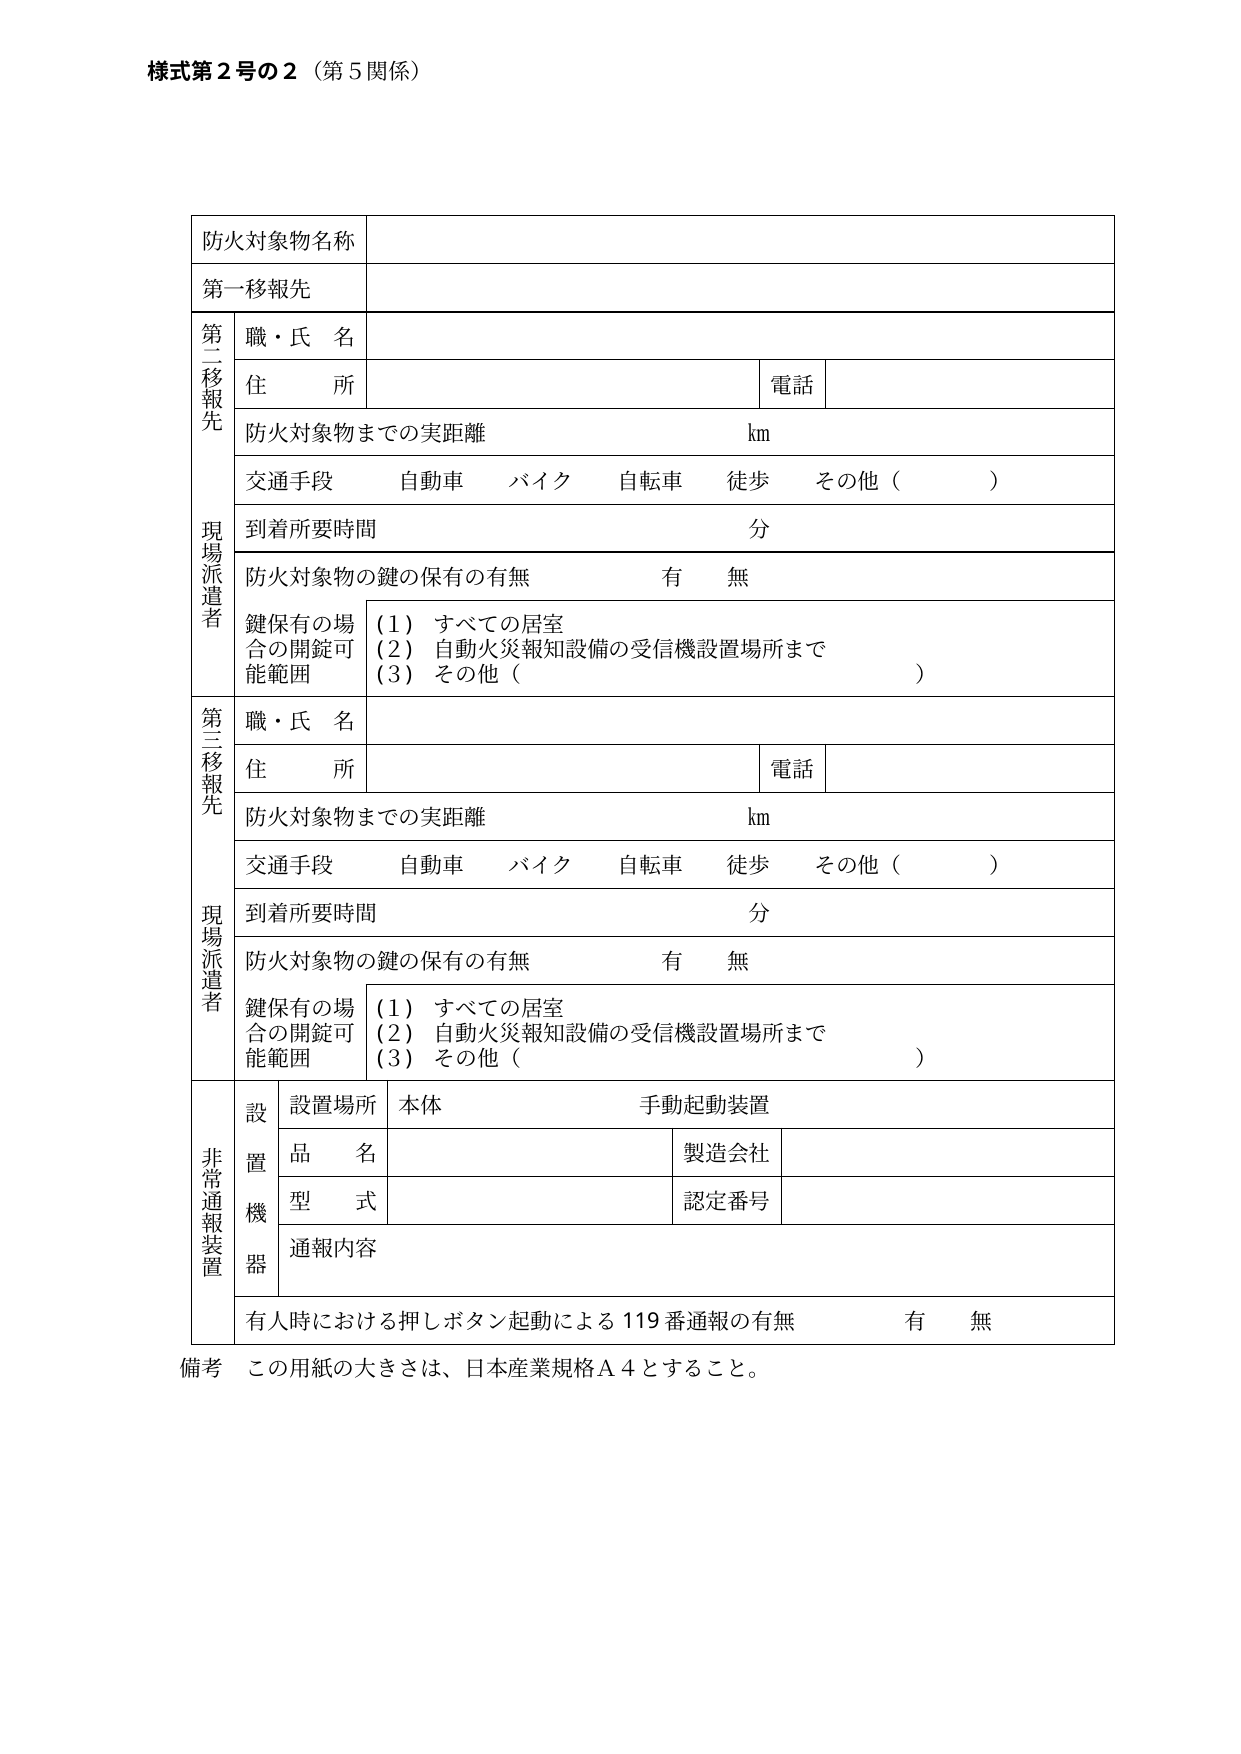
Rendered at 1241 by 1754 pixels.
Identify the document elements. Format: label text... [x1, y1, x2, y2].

table_cell 型式 [279, 1177, 387, 1224]
table_cell 防火対象物までの実距離 ㎞ [235, 409, 1114, 455]
table_cell 職・氏 名 [235, 313, 366, 359]
table_cell 住所 [235, 360, 366, 407]
table_cell 電話 [760, 360, 825, 407]
table_cell (１) すべての居室 (２) 自動火災報知設備の受信機設置場所まで (３) その他（ ） [367, 601, 1114, 696]
table_cell 非常通報装置 [192, 1081, 234, 1344]
table_cell 防火対象物の鍵の保有の有無 有 無 [235, 553, 1114, 599]
table_cell 第二移報先 現場派遣者 [192, 313, 234, 696]
table_cell [367, 264, 1114, 311]
table_cell 本体 手動起動装置 [388, 1081, 1114, 1128]
table_cell 到着所要時間 分 [235, 889, 1114, 936]
table_header [367, 216, 1114, 263]
table_cell 認定番号 [673, 1177, 781, 1224]
table_cell [367, 313, 1114, 359]
text 備考 この用紙の大きさは、日本産業規格Ａ４とすること。 [158, 1345, 1083, 1389]
table_cell 防火対象物の鍵の保有の有無 有 無 [235, 937, 1114, 984]
table_cell [388, 1129, 672, 1176]
table_cell (１) すべての居室 (２) 自動火災報知設備の受信機設置場所まで (３) その他（ ） [367, 985, 1114, 1080]
table_cell 有人時における押しボタン起動による119番通報の有無 有 無 [235, 1297, 1114, 1344]
table_cell [782, 1129, 1114, 1176]
table_cell 通報内容 [279, 1225, 1114, 1296]
table_cell 第三移報先 現場派遣者 [192, 697, 234, 1080]
table_cell 職・氏 名 [235, 697, 366, 743]
table_cell 製造会社 [673, 1129, 781, 1176]
table_cell 第一移報先 [192, 264, 366, 311]
table_cell 電話 [760, 745, 825, 792]
table_cell 交通手段 自動車 バイク 自転車 徒歩 その他（ ） [235, 841, 1114, 888]
table_cell 防火対象物までの実距離 ㎞ [235, 793, 1114, 839]
table_cell 到着所要時間 分 [235, 505, 1114, 551]
table_cell 交通手段 自動車 バイク 自転車 徒歩 その他（ ） [235, 456, 1114, 503]
table_cell [367, 745, 759, 792]
table_cell 品名 [279, 1129, 387, 1176]
table_cell [388, 1177, 672, 1224]
table_cell [367, 697, 1114, 743]
table_cell 住所 [235, 745, 366, 792]
table_header 防火対象物名称 [192, 216, 366, 263]
table_cell 設置機器 [235, 1081, 278, 1296]
table_cell [782, 1177, 1114, 1224]
table_cell [367, 360, 759, 407]
table_cell 鍵保有の場合の開錠可能範囲 [235, 984, 366, 1080]
table_cell 鍵保有の場合の開錠可能範囲 [235, 600, 366, 696]
table_cell [826, 745, 1114, 792]
table_cell 設置場所 [279, 1081, 387, 1128]
table_cell [826, 360, 1114, 407]
